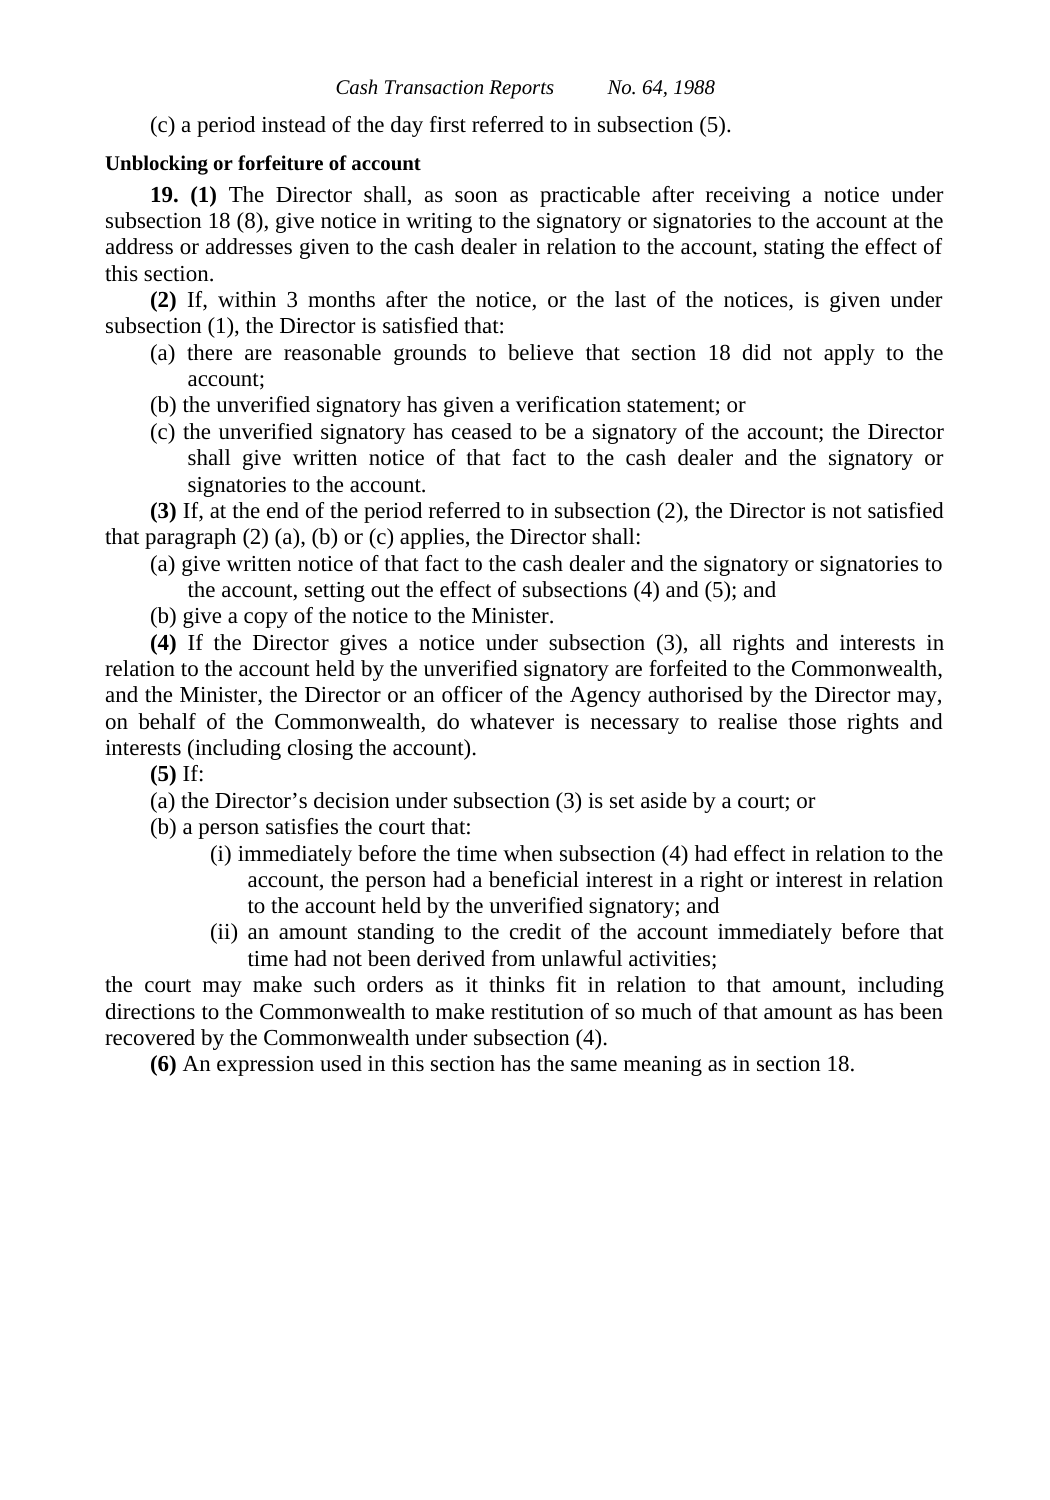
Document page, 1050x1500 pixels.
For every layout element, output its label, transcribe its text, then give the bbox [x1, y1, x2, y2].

text (4) If the Director gives a notice under subsection (3), all rights and interests in relation to the account held by the unverified signatory are forfeited to the Commonwealth, and the Minister, the Director or an officer of the Agency authorised by the Director may, on behalf of the Commonwealth, do whatever is necessary to realise those rights and interests (including closing the account). [105, 629, 945, 761]
text the court may make such orders as it thinks fit in relation to that amount, including directions to the Commonwealth to make restitution of so much of that amount as has been recovered by the Commonwealth under subsection (4). [105, 971, 945, 1050]
text (ii) an amount standing to the credit of the account immediately before that time had not been derived from unlawful activities; [210, 919, 945, 971]
text (b) give a copy of the notice to the Minister. [150, 602, 945, 629]
text (6) An expression used in this section has the same meaning as in section 18. [105, 1050, 945, 1077]
text (a) give written notice of that fact to the cash dealer and the signatory or signatories to the account, setting out the effect of subsections (4) and (5); and [150, 550, 945, 602]
text (c) a period instead of the day first referred to in subsection (5). [150, 112, 945, 138]
text (b) the unverified signatory has given a verification statement; or [150, 392, 945, 418]
text 19. (1) The Director shall, as soon as practicable after receiving a notice under subsection 18 (8), give notice in writing to the signatory or signatories to the account at the address or addresses given to the cash dealer in relation to the account, stating the effect of this section. [105, 181, 945, 286]
text (3) If, at the end of the period referred to in subsection (2), the Director is not satisfied that paragraph (2) (a), (b) or (c) applies, the Director shall: [105, 497, 945, 550]
text (2) If, within 3 months after the notice, or the last of the notices, is given under subsection (1), the Director is satisfied that: [105, 286, 945, 339]
text (a) there are reasonable grounds to believe that section 18 did not apply to the account; [150, 339, 945, 392]
text (i) immediately before the time when subsection (4) had effect in relation to the account, the person had a beneficial interest in a right or interest in relation to the account held by the unverified signatory; and [210, 839, 945, 919]
text (b) a person satisfies the court that: [150, 813, 945, 839]
text (5) If: [105, 761, 945, 787]
text Unblocking or forfeiture of account [105, 150, 945, 174]
text (c) the unverified signatory has ceased to be a signatory of the account; the Director shall give written notice of that fact to the cash dealer and the signatory or signatories to the account. [150, 418, 945, 497]
text (a) the Director’s decision under subsection (3) is set aside by a court; or [150, 787, 945, 813]
